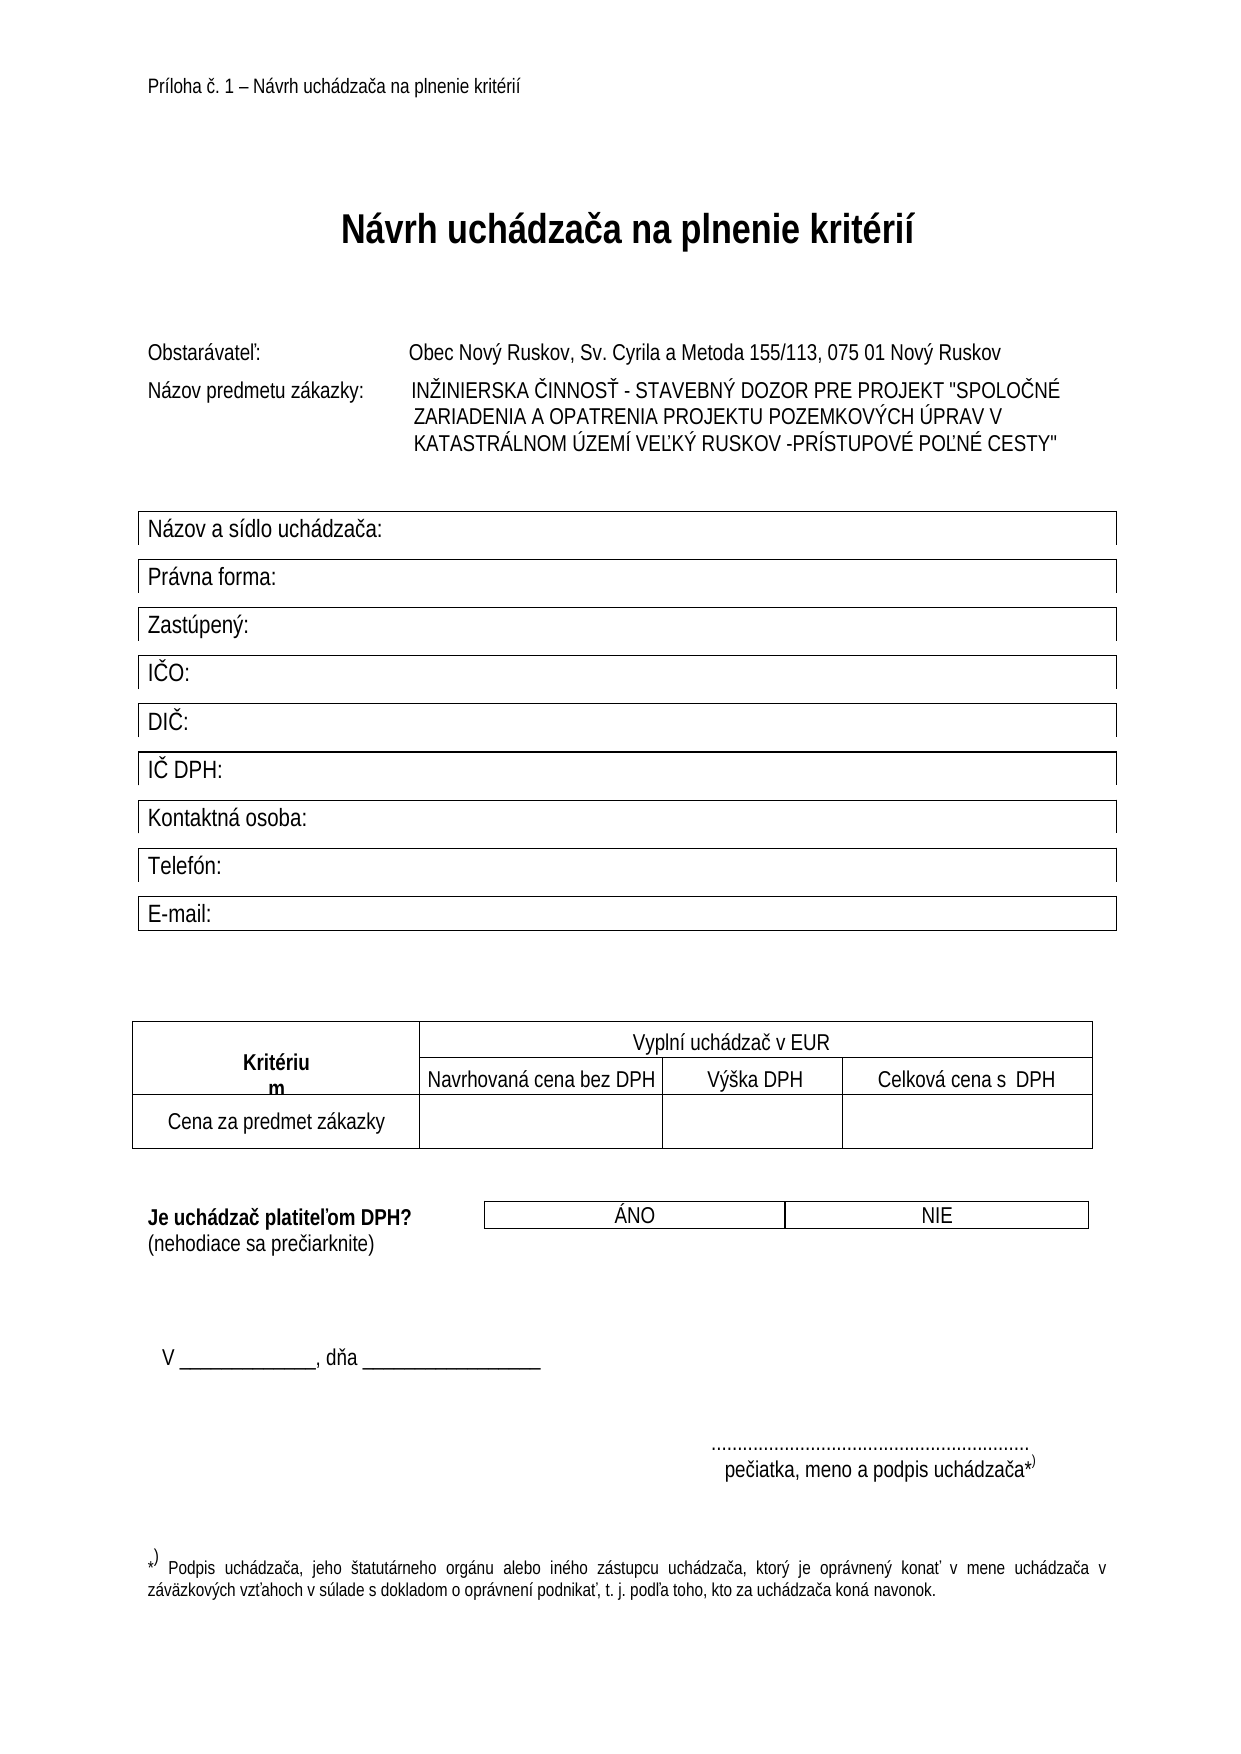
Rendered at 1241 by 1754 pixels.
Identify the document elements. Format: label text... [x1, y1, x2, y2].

table_cell Výška DPH [663, 1058, 842, 1094]
text pečiatka, meno a podpis uchádzača*) [724, 1455, 1107, 1483]
text (nehodiace sa prečiarknite) [148, 1230, 1107, 1256]
text Názov a sídlo uchádzača: [139, 512, 1116, 545]
table_cell Cena za predmet zákazky [133, 1095, 419, 1147]
table_cell [420, 1095, 662, 1147]
text Názov predmetu zákazky: Inžinierska činnosť - stavebný dozor pre projekt "Spoločné zariadenia a opatrenia projektu pozemkových úprav v katastrálnom území Veľký Ruskov -prístupové poľné cesty" [148, 377, 1107, 456]
table_header Vyplní uchádzač v EUR [420, 1022, 1092, 1057]
text V _____________, dňa _________________ [162, 1344, 1107, 1371]
text Obstarávateľ: Obec Nový Ruskov, Sv. Cyrila a Metoda 155/113, 075 01 Nový Ruskov [148, 338, 1107, 365]
table_cell Celková cena s DPH [843, 1058, 1092, 1094]
text DIČ: [139, 704, 1116, 737]
text ............................................................. [706, 1430, 1107, 1455]
table_cell [843, 1095, 1092, 1147]
text Kontaktná osoba: [139, 801, 1116, 833]
text E-mail: [139, 897, 1116, 930]
table_header Kritérium [133, 1022, 419, 1094]
text Je uchádzač platiteľom DPH? [148, 1203, 1107, 1230]
table_cell Navrhovaná cena bez DPH [420, 1058, 662, 1094]
text Zastúpený: [139, 608, 1116, 641]
text IČ DPH: [139, 753, 1116, 785]
table_header ÁNO [485, 1202, 784, 1228]
text Telefón: [139, 849, 1116, 882]
text Návrh uchádzača na plnenie kritérií [148, 205, 1107, 252]
text *) Podpis uchádzača, jeho štatutárneho orgánu alebo iného zástupcu uchádzača, ktorý je oprávnený konať v mene uchádzača v záväzkových vzťahoch v súlade s dokladom o oprávnení podnikať, t. j. podľa toho, kto za uchádzača koná navonok. [148, 1545, 1107, 1600]
table_cell [663, 1095, 842, 1147]
text IČO: [139, 656, 1116, 689]
text Právna forma: [139, 560, 1116, 593]
table_header NIE [786, 1202, 1088, 1228]
